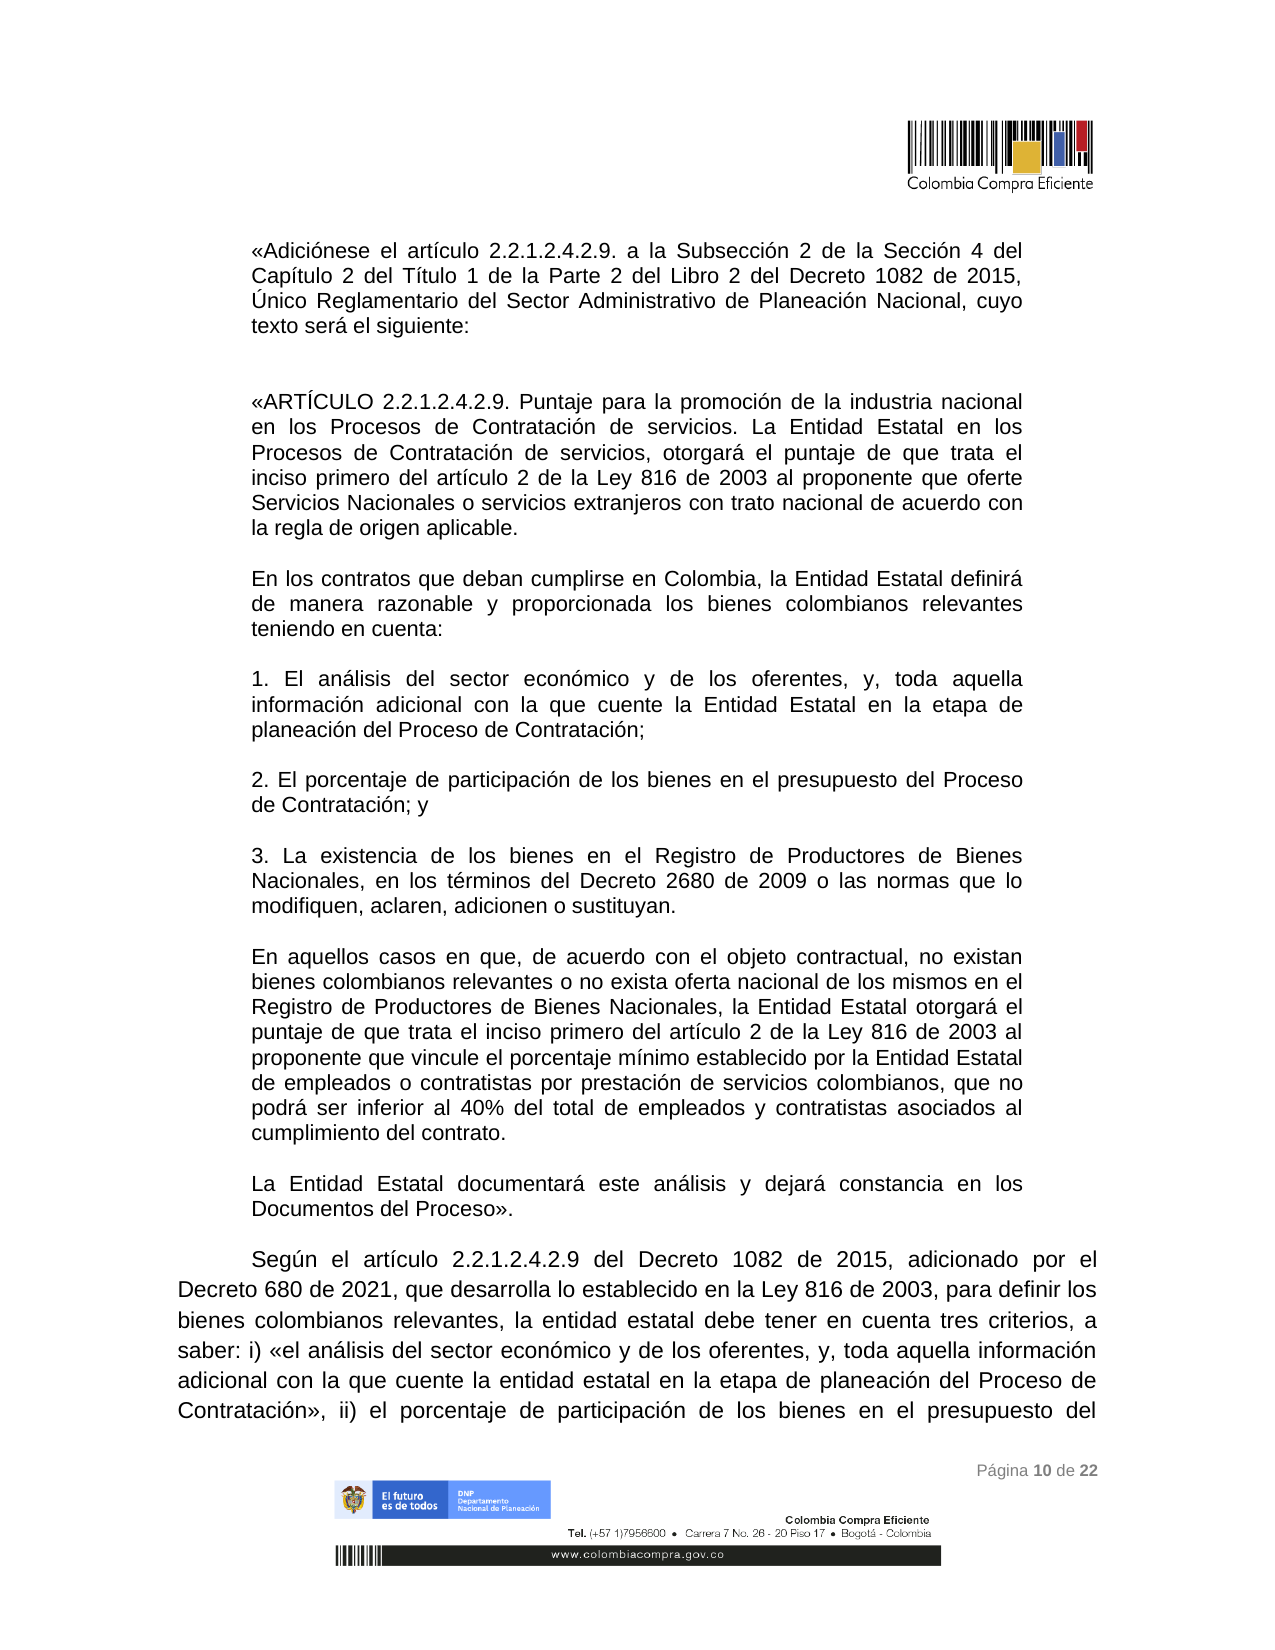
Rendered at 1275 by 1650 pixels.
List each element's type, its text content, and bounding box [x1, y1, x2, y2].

text 2. El porcentaje de participación de los bienes en el presupuesto del Proceso de Contratación; y [251, 767, 1024, 818]
picture [334, 1480, 942, 1566]
text «ARTÍCULO 2.2.1.2.4.2.9. Puntaje para la promoción de la industria nacional en los Procesos de Contratación de servicios. La Entidad Estatal en los Procesos de Contratación de servicios, otorgará el puntaje de que trata el inciso primero del artículo 2 de la Ley 816 de 2003 al proponente que oferte Servicios Nacionales o servicios extranjeros con trato nacional de acuerdo con la regla de origen aplicable. [251, 389, 1024, 540]
text «Adiciónese el artículo 2.2.1.2.4.2.9. a la Subsección 2 de la Sección 4 del Capítulo 2 del Título 1 de la Parte 2 del Libro 2 del Decreto 1082 de 2015, Único Reglamentario del Sector Administrativo de Planeación Nacional, cuyo texto será el siguiente: [251, 238, 1024, 339]
text 3. La existencia de los bienes en el Registro de Productores de Bienes Nacionales, en los términos del Decreto 2680 de 2009 o las normas que lo modifiquen, aclaren, adicionen o sustituyan. [251, 843, 1024, 918]
text En los contratos que deban cumplirse en Colombia, la Entidad Estatal definirá de manera razonable y proporcionada los bienes colombianos relevantes teniendo en cuenta: [251, 566, 1024, 641]
text En aquellos casos en que, de acuerdo con el objeto contractual, no existan bienes colombianos relevantes o no exista oferta nacional de los mismos en el Registro de Productores de Bienes Nacionales, la Entidad Estatal otorgará el puntaje de que trata el inciso primero del artículo 2 de la Ley 816 de 2003 al proponente que vincule el porcentaje mínimo establecido por la Entidad Estatal de empleados o contratistas por prestación de servicios colombianos, que no podrá ser inferior al 40% del total de empleados y contratistas asociados al cumplimiento del contrato. [251, 944, 1024, 1145]
text 1. El análisis del sector económico y de los oferentes, y, toda aquella información adicional con la que cuente la Entidad Estatal en la etapa de planeación del Proceso de Contratación; [251, 666, 1024, 742]
picture [899, 114, 1099, 196]
text La Entidad Estatal documentará este análisis y dejará constancia en los Documentos del Proceso». [251, 1171, 1024, 1221]
